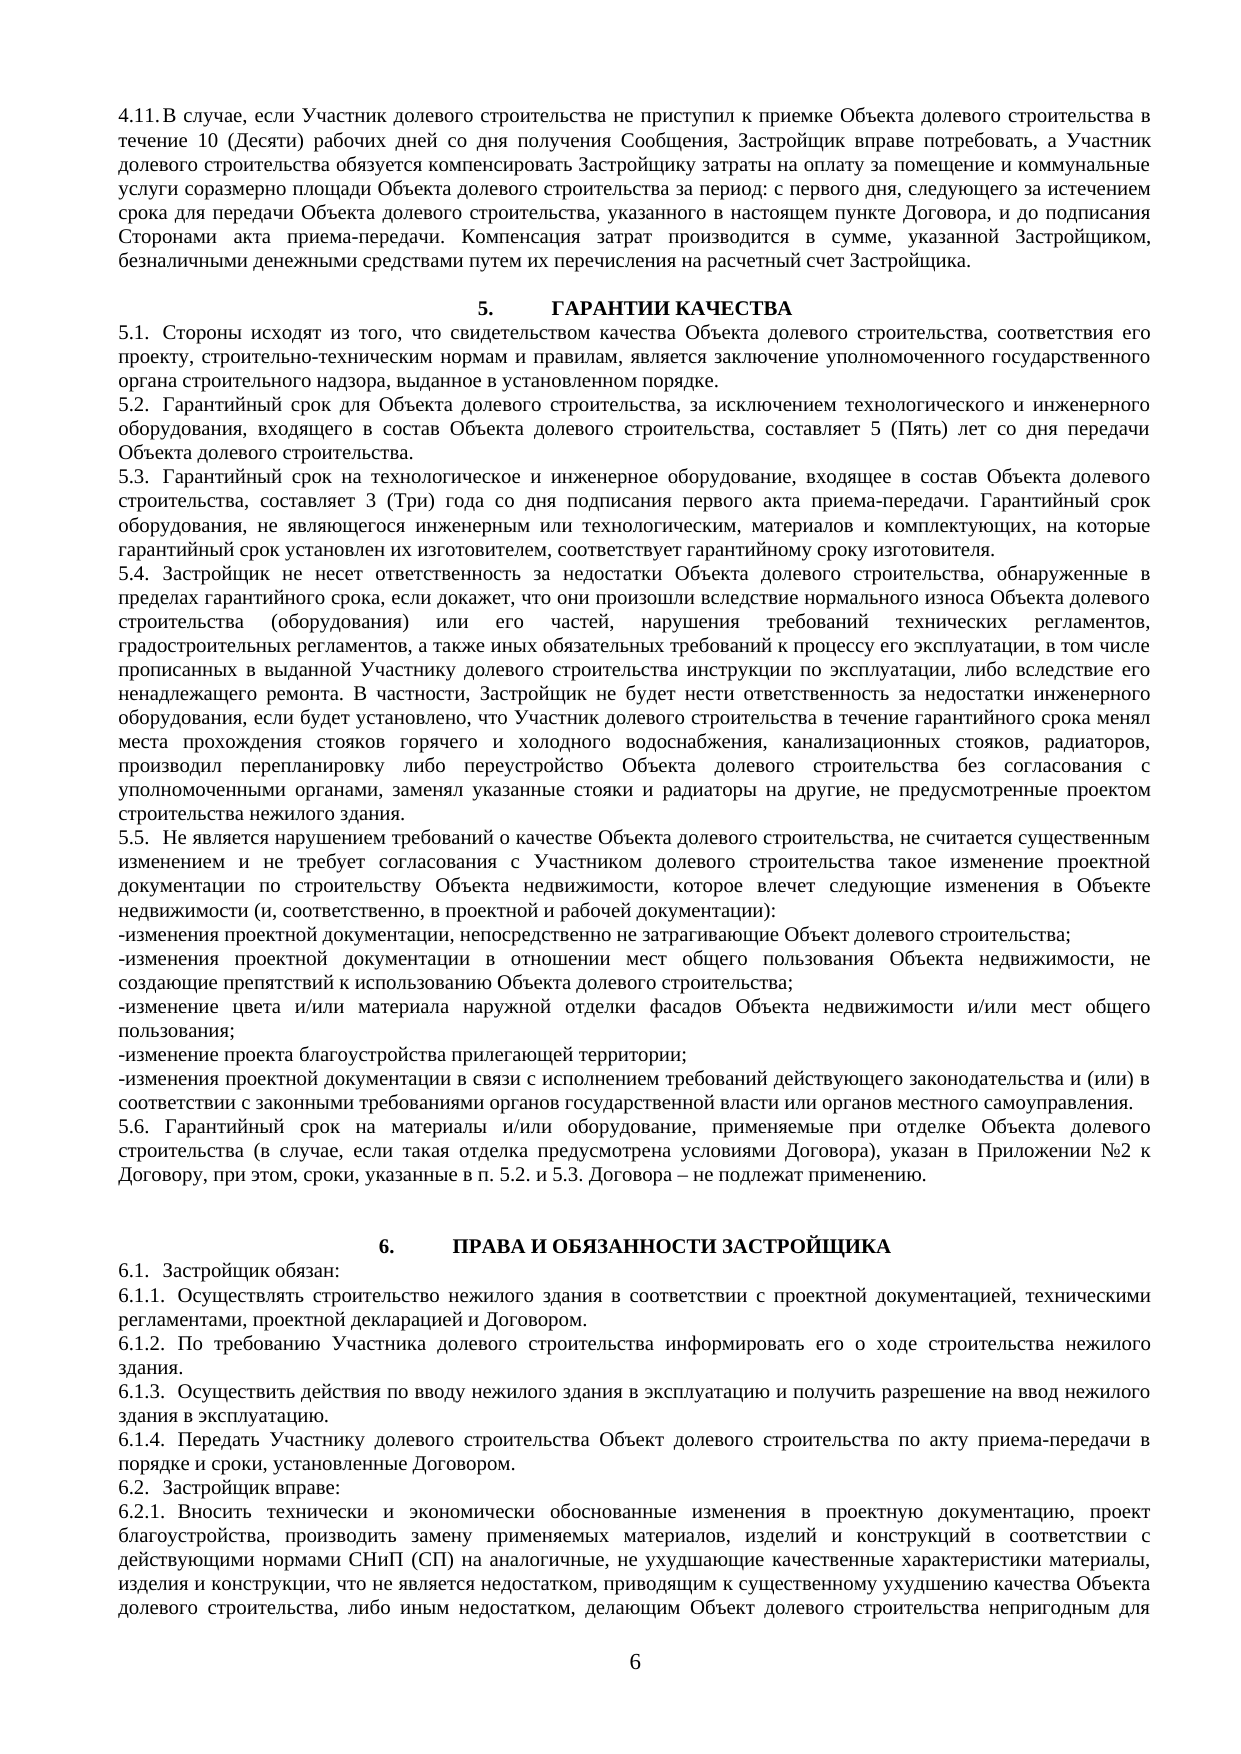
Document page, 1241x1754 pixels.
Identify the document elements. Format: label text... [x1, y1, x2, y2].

list Осуществить действия по вводу нежилого здания в эксплуатацию и получить разрешение на ввод нежилого здания в эксплуатацию. [118, 1379, 1152, 1427]
list По требованию Участника долевого строительства информировать его о ходе строительства нежилого здания. [118, 1331, 1152, 1379]
list Застройщик не несет ответственность за недостатки Объекта долевого строительства, обнаруженные в пределах гарантийного срока, если докажет, что они произошли вследствие нормального износа Объекта долевого строительства (оборудования) или его частей, нарушения требований технических регламентов, градостроительных регламентов, а также иных обязательных требований к процессу его эксплуатации, в том числе прописанных в выданной Участнику долевого строительства инструкции по эксплуатации, либо вследствие его ненадлежащего ремонта. В частности, Застройщик не будет нести ответственность за недостатки инженерного оборудования, если будет установлено, что Участник долевого строительства в течение гарантийного срока менял места прохождения стояков горячего и холодного водоснабжения, канализационных стояков, радиаторов, производил перепланировку либо переустройство Объекта долевого строительства без согласования с уполномоченными органами, заменял указанные стояки и радиаторы на другие, не предусмотренные проектом строительства нежилого здания. [118, 561, 1152, 825]
list Передать Участнику долевого строительства Объект долевого строительства по акту приема-передачи в порядке и сроки, установленные Договором. [118, 1427, 1152, 1475]
list 5.6. Гарантийный срок на материалы и/или оборудование, применяемые при отделке Объекта долевого строительства (в случае, если такая отделка предусмотрена условиями Договора), указан в Приложении №2 к Договору, при этом, сроки, указанные в п. 5.2. и 5.3. Договора – не подлежат применению. [118, 1114, 1152, 1186]
list -изменения проектной документации в отношении мест общего пользования Объекта недвижимости, не создающие препятствий к использованию Объекта долевого строительства; [118, 946, 1152, 994]
list Застройщик обязан: [118, 1258, 1152, 1282]
list Стороны исходят из того, что свидетельством качества Объекта долевого строительства, соответствия его проекту, строительно-техническим нормам и правилам, является заключение уполномоченного государственного органа строительного надзора, выданное в установленном порядке. [118, 320, 1152, 392]
list Не является нарушением требований о качестве Объекта долевого строительства, не считается существенным изменением и не требует согласования с Участником долевого строительства такое изменение проектной документации по строительству Объекта недвижимости, которое влечет следующие изменения в Объекте недвижимости (и, соответственно, в проектной и рабочей документации): [118, 825, 1152, 922]
list -изменения проектной документации, непосредственно не затрагивающие Объект долевого строительства; [118, 922, 1152, 946]
list Гарантийный срок на технологическое и инженерное оборудование, входящее в состав Объекта долевого строительства, составляет 3 (Три) года со дня подписания первого акта приема-передачи. Гарантийный срок оборудования, не являющегося инженерным или технологическим, материалов и комплектующих, на которые гарантийный срок установлен их изготовителем, соответствует гарантийному сроку изготовителя. [118, 464, 1152, 561]
list ПРАВА И ОБЯЗАННОСТИ ЗАСТРОЙЩИКА [118, 1234, 1152, 1258]
list Осуществлять строительство нежилого здания в соответствии с проектной документацией, техническими регламентами, проектной декларацией и Договором. [118, 1282, 1152, 1331]
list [118, 1499, 1152, 1619]
list -изменение цвета и/или материала наружной отделки фасадов Объекта недвижимости и/или мест общего пользования; [118, 994, 1152, 1042]
list -изменения проектной документации в связи с исполнением требований действующего законодательства и (или) в соответствии с законными требованиями органов государственной власти или органов местного самоуправления. [118, 1066, 1152, 1114]
list ГАРАНТИИ КАЧЕСТВА [118, 296, 1152, 320]
list В случае, если Участник долевого строительства не приступил к приемке Объекта долевого строительства в течение 10 (Десяти) рабочих дней со дня получения Сообщения, Застройщик вправе потребовать, а Участник долевого строительства обязуется компенсировать Застройщику затраты на оплату за помещение и коммунальные услуги соразмерно площади Объекта долевого строительства за период: с первого дня, следующего за истечением срока для передачи Объекта долевого строительства, указанного в настоящем пункте Договора, и до подписания Сторонами акта приема-передачи. Компенсация затрат производится в сумме, указанной Застройщиком, безналичными денежными средствами путем их перечисления на расчетный счет Застройщика. [118, 103, 1152, 272]
list Застройщик вправе: [118, 1475, 1152, 1499]
list Гарантийный срок для Объекта долевого строительства, за исключением технологического и инженерного оборудования, входящего в состав Объекта долевого строительства, составляет 5 (Пять) лет со дня передачи Объекта долевого строительства. [118, 392, 1152, 464]
list -изменение проекта благоустройства прилегающей территории; [118, 1042, 1152, 1066]
